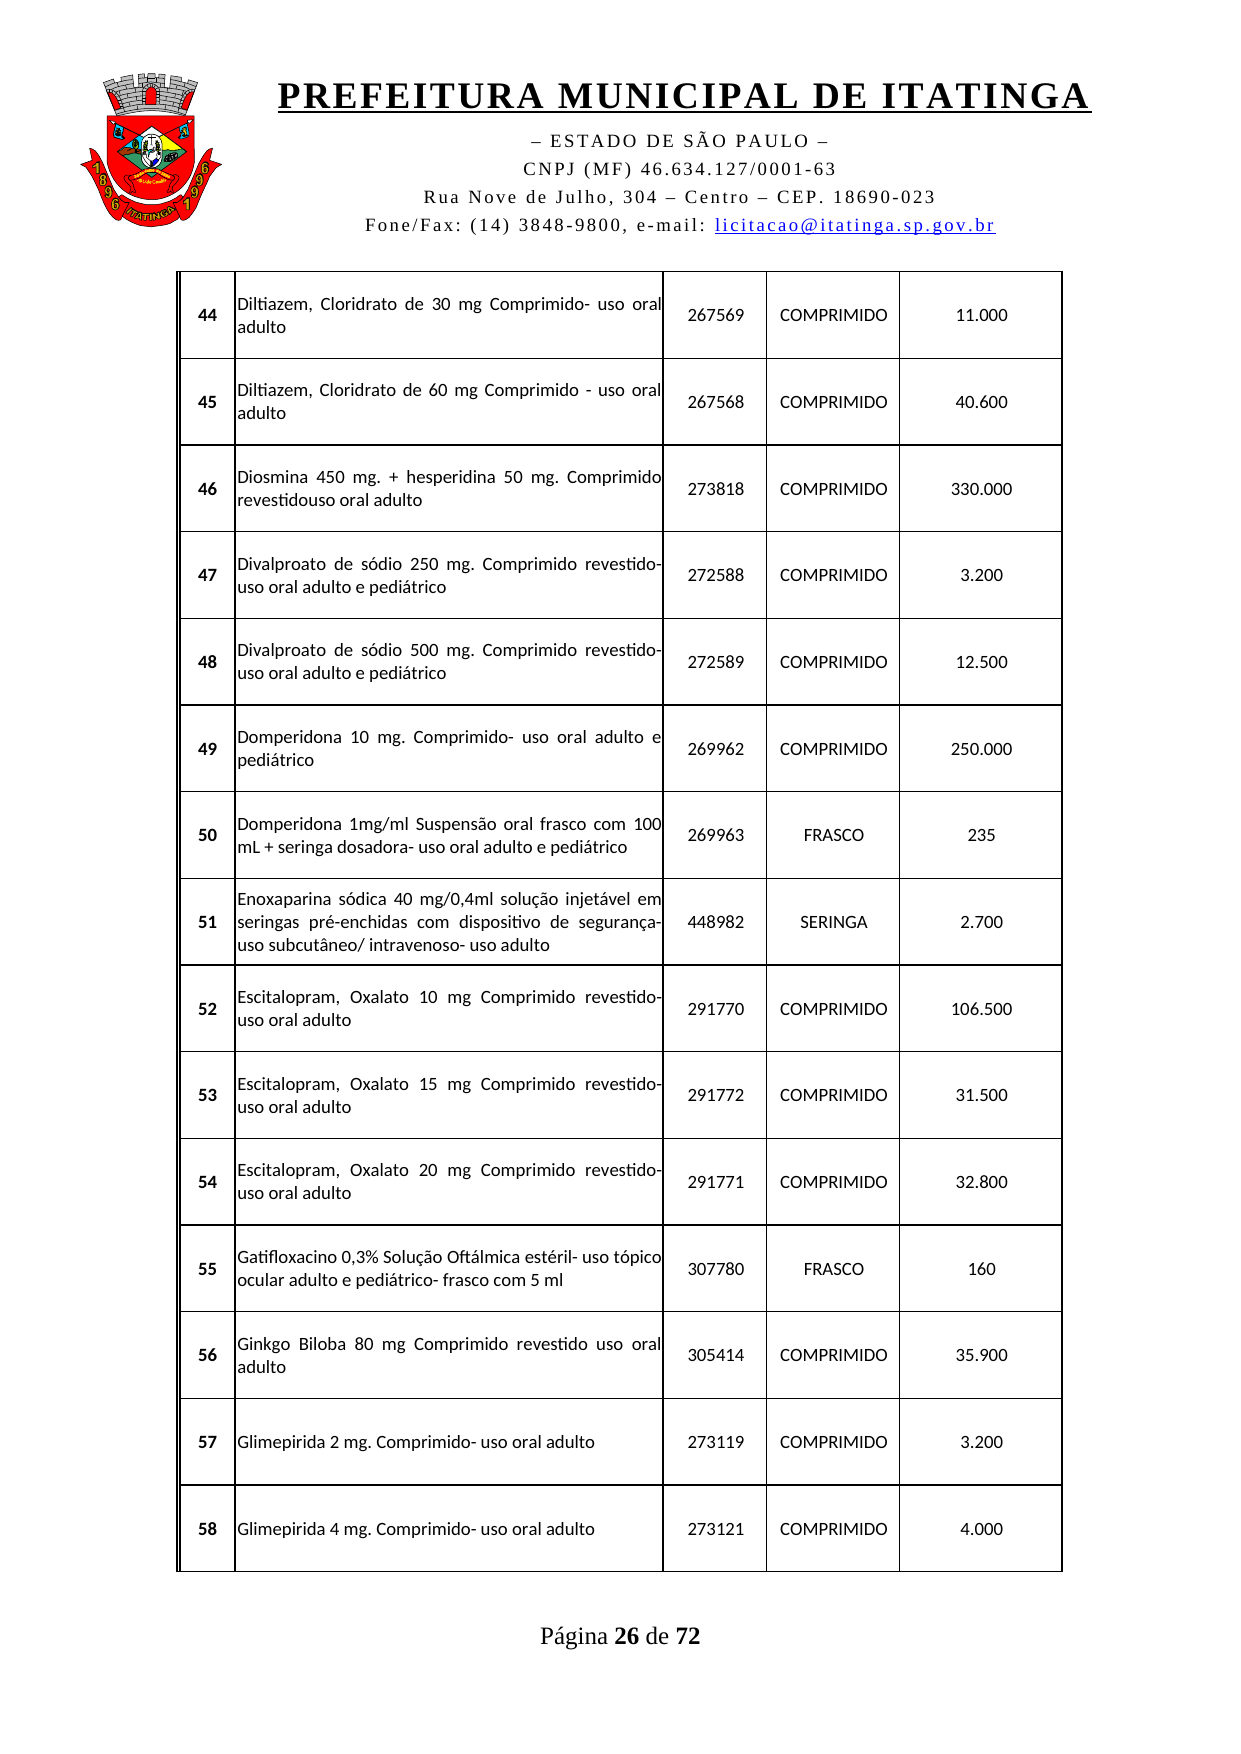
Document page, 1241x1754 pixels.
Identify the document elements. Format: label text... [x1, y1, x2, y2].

table_cell Domperidona 1mg/ml Suspensão oral frasco com 100 mL + seringa dosadora- uso oral adulto e pediátrico [236, 792, 662, 877]
table_cell 291772 [664, 1052, 766, 1137]
table_cell 50 [181, 792, 234, 877]
table_cell 53 [181, 1052, 234, 1137]
table_cell 291770 [664, 966, 766, 1051]
table_cell Diltiazem, Cloridrato de 60 mg Comprimido - uso oral adulto [236, 359, 662, 444]
table_cell Domperidona 10 mg. Comprimido- uso oral adulto e pediátrico [236, 706, 662, 791]
table_cell 55 [181, 1226, 234, 1311]
table_cell 12.500 [900, 619, 1061, 704]
table_cell COMPRIMIDO [767, 272, 899, 357]
table_cell Diosmina 450 mg. + hesperidina 50 mg. Comprimido revestidouso oral adulto [236, 446, 662, 531]
table_cell 272589 [664, 619, 766, 704]
table_cell COMPRIMIDO [767, 966, 899, 1051]
table_cell Ginkgo Biloba 80 mg Comprimido revestido uso oral adulto [236, 1312, 662, 1397]
table_cell 267569 [664, 272, 766, 357]
table_cell COMPRIMIDO [767, 532, 899, 617]
table_cell 48 [181, 619, 234, 704]
table_cell Glimepirida 2 mg. Comprimido- uso oral adulto [236, 1399, 662, 1484]
table_cell 54 [181, 1139, 234, 1224]
table_cell 51 [181, 879, 234, 964]
table_cell Divalproato de sódio 500 mg. Comprimido revestido- uso oral adulto e pediátrico [236, 619, 662, 704]
table_cell Glimepirida 4 mg. Comprimido- uso oral adulto [236, 1486, 662, 1571]
table_cell Enoxaparina sódica 40 mg/0,4ml solução injetável em seringas pré-enchidas com dispositivo de segurança- uso subcutâneo/ intravenoso- uso adulto [236, 879, 662, 964]
table_cell 3.200 [900, 1399, 1061, 1484]
table_cell 4.000 [900, 1486, 1061, 1571]
table_cell FRASCO [767, 1226, 899, 1311]
table_cell 49 [181, 706, 234, 791]
table_cell COMPRIMIDO [767, 1486, 899, 1571]
table_cell 47 [181, 532, 234, 617]
table_cell COMPRIMIDO [767, 1052, 899, 1137]
table_cell 106.500 [900, 966, 1061, 1051]
table_cell 57 [181, 1399, 234, 1484]
table_cell 330.000 [900, 446, 1061, 531]
table_cell COMPRIMIDO [767, 1312, 899, 1397]
table_cell 235 [900, 792, 1061, 877]
table_cell 307780 [664, 1226, 766, 1311]
table_cell 160 [900, 1226, 1061, 1311]
table_cell Divalproato de sódio 250 mg. Comprimido revestido- uso oral adulto e pediátrico [236, 532, 662, 617]
table_cell 273121 [664, 1486, 766, 1571]
table_cell 45 [181, 359, 234, 444]
table_cell 56 [181, 1312, 234, 1397]
table_cell SERINGA [767, 879, 899, 964]
table_cell 305414 [664, 1312, 766, 1397]
table_cell 2.700 [900, 879, 1061, 964]
table_cell 46 [181, 446, 234, 531]
table_cell 32.800 [900, 1139, 1061, 1224]
table_cell 273119 [664, 1399, 766, 1484]
table_cell 52 [181, 966, 234, 1051]
table_cell 273818 [664, 446, 766, 531]
table_cell 31.500 [900, 1052, 1061, 1137]
table_cell COMPRIMIDO [767, 1399, 899, 1484]
table_cell COMPRIMIDO [767, 359, 899, 444]
table_cell 267568 [664, 359, 766, 444]
table_cell Escitalopram, Oxalato 15 mg Comprimido revestido- uso oral adulto [236, 1052, 662, 1137]
table_cell 35.900 [900, 1312, 1061, 1397]
table_cell 44 [181, 272, 234, 357]
table_cell COMPRIMIDO [767, 619, 899, 704]
table_cell 291771 [664, 1139, 766, 1224]
table_cell FRASCO [767, 792, 899, 877]
table_cell COMPRIMIDO [767, 1139, 899, 1224]
table_cell Gatifloxacino 0,3% Solução Oftálmica estéril- uso tópico ocular adulto e pediátrico- frasco com 5 ml [236, 1226, 662, 1311]
table_cell 269962 [664, 706, 766, 791]
table_cell 40.600 [900, 359, 1061, 444]
table_cell 448982 [664, 879, 766, 964]
table_cell Diltiazem, Cloridrato de 30 mg Comprimido- uso oral adulto [236, 272, 662, 357]
table_cell 3.200 [900, 532, 1061, 617]
table_cell 11.000 [900, 272, 1061, 357]
table_cell COMPRIMIDO [767, 706, 899, 791]
table_cell 58 [181, 1486, 234, 1571]
table_cell 250.000 [900, 706, 1061, 791]
table_cell 272588 [664, 532, 766, 617]
table_cell COMPRIMIDO [767, 446, 899, 531]
table_cell Escitalopram, Oxalato 20 mg Comprimido revestido- uso oral adulto [236, 1139, 662, 1224]
table_cell Escitalopram, Oxalato 10 mg Comprimido revestido- uso oral adulto [236, 966, 662, 1051]
table_cell 269963 [664, 792, 766, 877]
